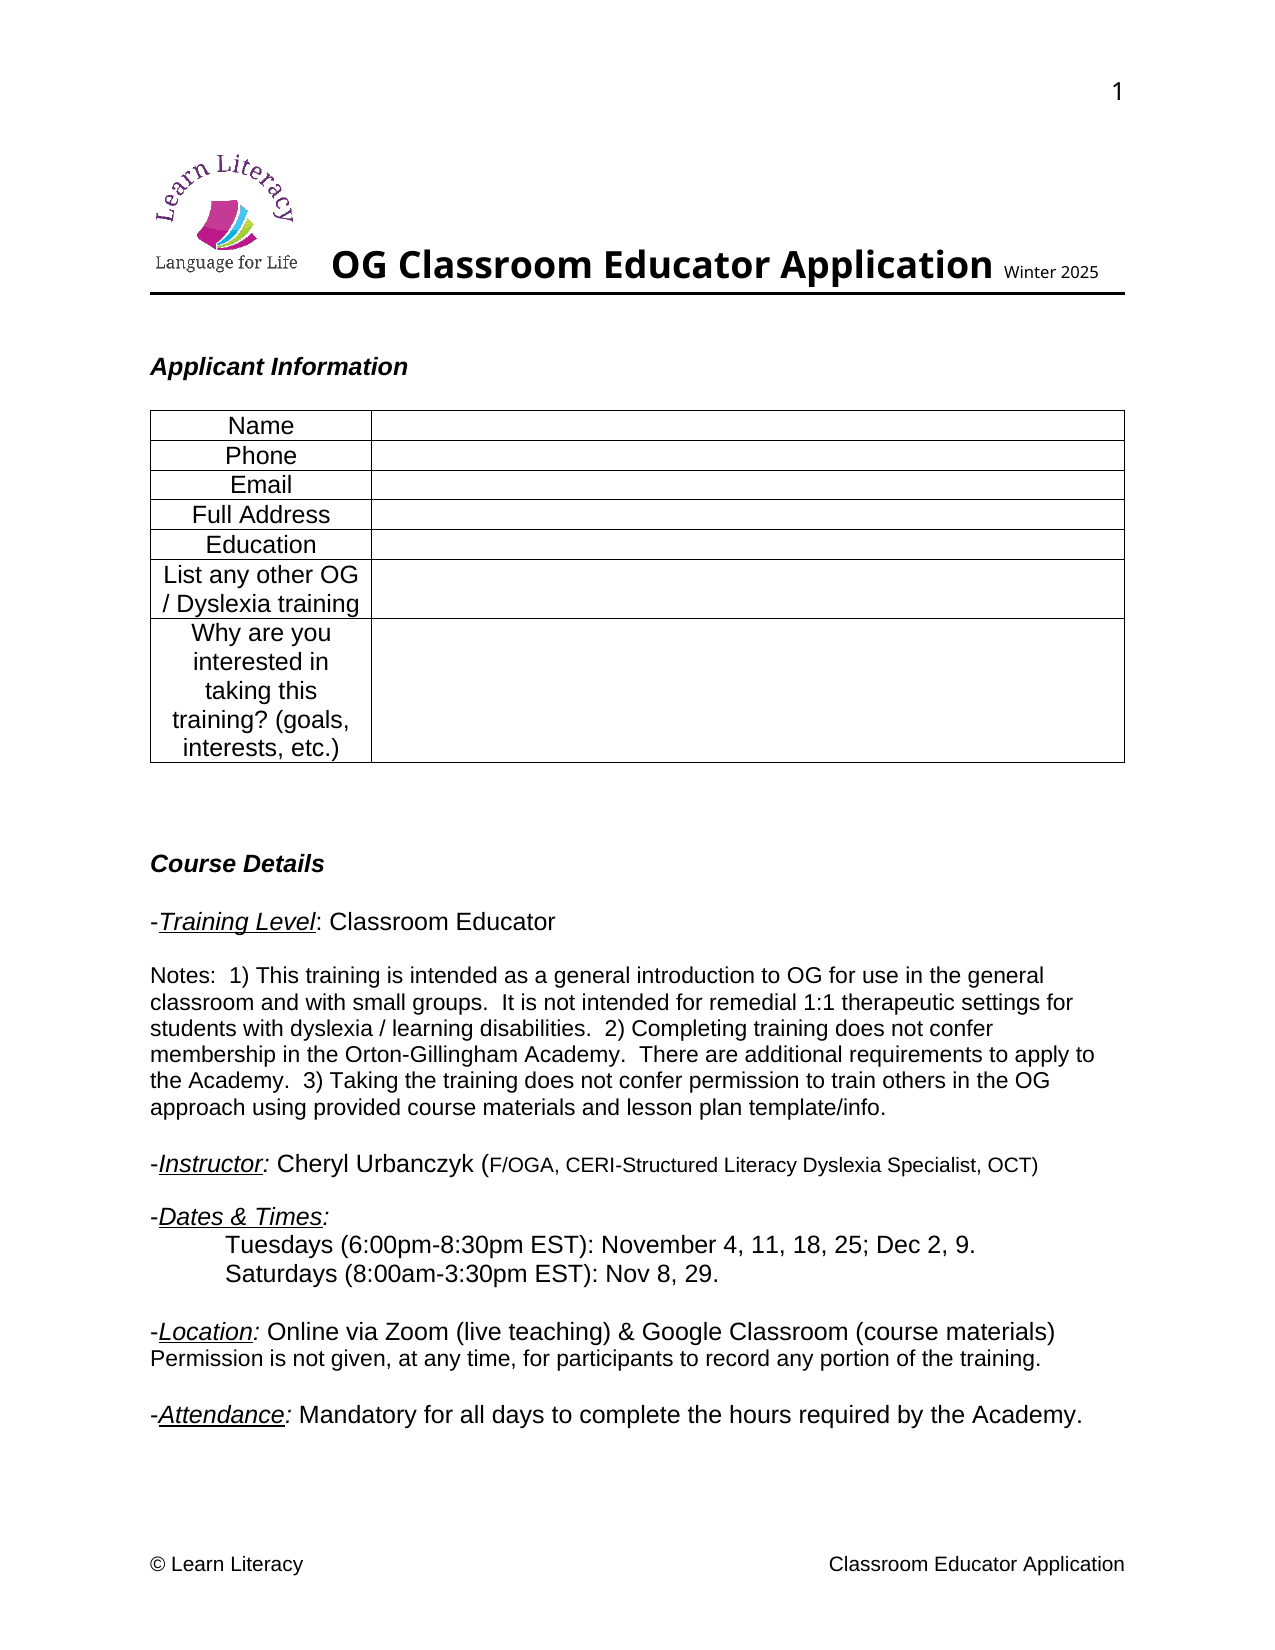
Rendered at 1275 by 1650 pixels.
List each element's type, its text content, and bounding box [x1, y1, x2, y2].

table_cell List any other OG / Dyslexia training [151, 560, 371, 617]
table_cell [372, 530, 1124, 559]
text Tuesdays (6:00pm-8:30pm EST): November 4, 11, 18, 25; Dec 2, 9. [150, 1230, 1125, 1259]
table_cell [372, 500, 1124, 529]
text Saturdays (8:00am-3:30pm EST): Nov 8, 29. [150, 1259, 1125, 1288]
table_cell Email [151, 471, 371, 499]
table_header Name [151, 411, 371, 440]
table_cell [372, 619, 1124, 762]
table_cell Education [151, 530, 371, 559]
text Permission is not given, at any time, for participants to record any portion of the training. [150, 1345, 1125, 1372]
text -Location: Online via Zoom (live teaching) & Google Classroom (course materials) [150, 1317, 1125, 1345]
table_cell Why are you interested in taking this training? (goals, interests, etc.) [151, 619, 371, 762]
text Applicant Information [150, 352, 1125, 381]
table_cell Phone [151, 441, 371, 469]
picture [150, 150, 302, 279]
text -Dates & Times: [150, 1202, 1125, 1230]
text -Attendance: Mandatory for all days to complete the hours required by the Academy. [150, 1401, 1125, 1429]
text OG Classroom Educator Application Winter 2025 [150, 150, 1125, 292]
table_header [372, 411, 1124, 440]
text Notes: 1) This training is intended as a general introduction to OG for use in the general classroom and with small groups. It is not intended for remedial 1:1 therapeutic settings for students with dyslexia / learning disabilities. 2) Completing training does not confer membership in the Orton-Gillingham Academy. There are additional requirements to apply to the Academy. 3) Taking the training does not confer permission to train others in the OG approach using provided course materials and lesson plan template/info. [150, 962, 1125, 1120]
text Course Details [150, 849, 1125, 878]
table_cell [372, 560, 1124, 617]
table_cell Full Address [151, 500, 371, 529]
text -Training Level: Classroom Educator [150, 907, 1125, 936]
table_cell [372, 441, 1124, 469]
table_cell [372, 471, 1124, 499]
text -Instructor: Cheryl Urbanczyk (F/OGA, CERI-Structured Literacy Dyslexia Specialist, OCT) [150, 1149, 1125, 1178]
